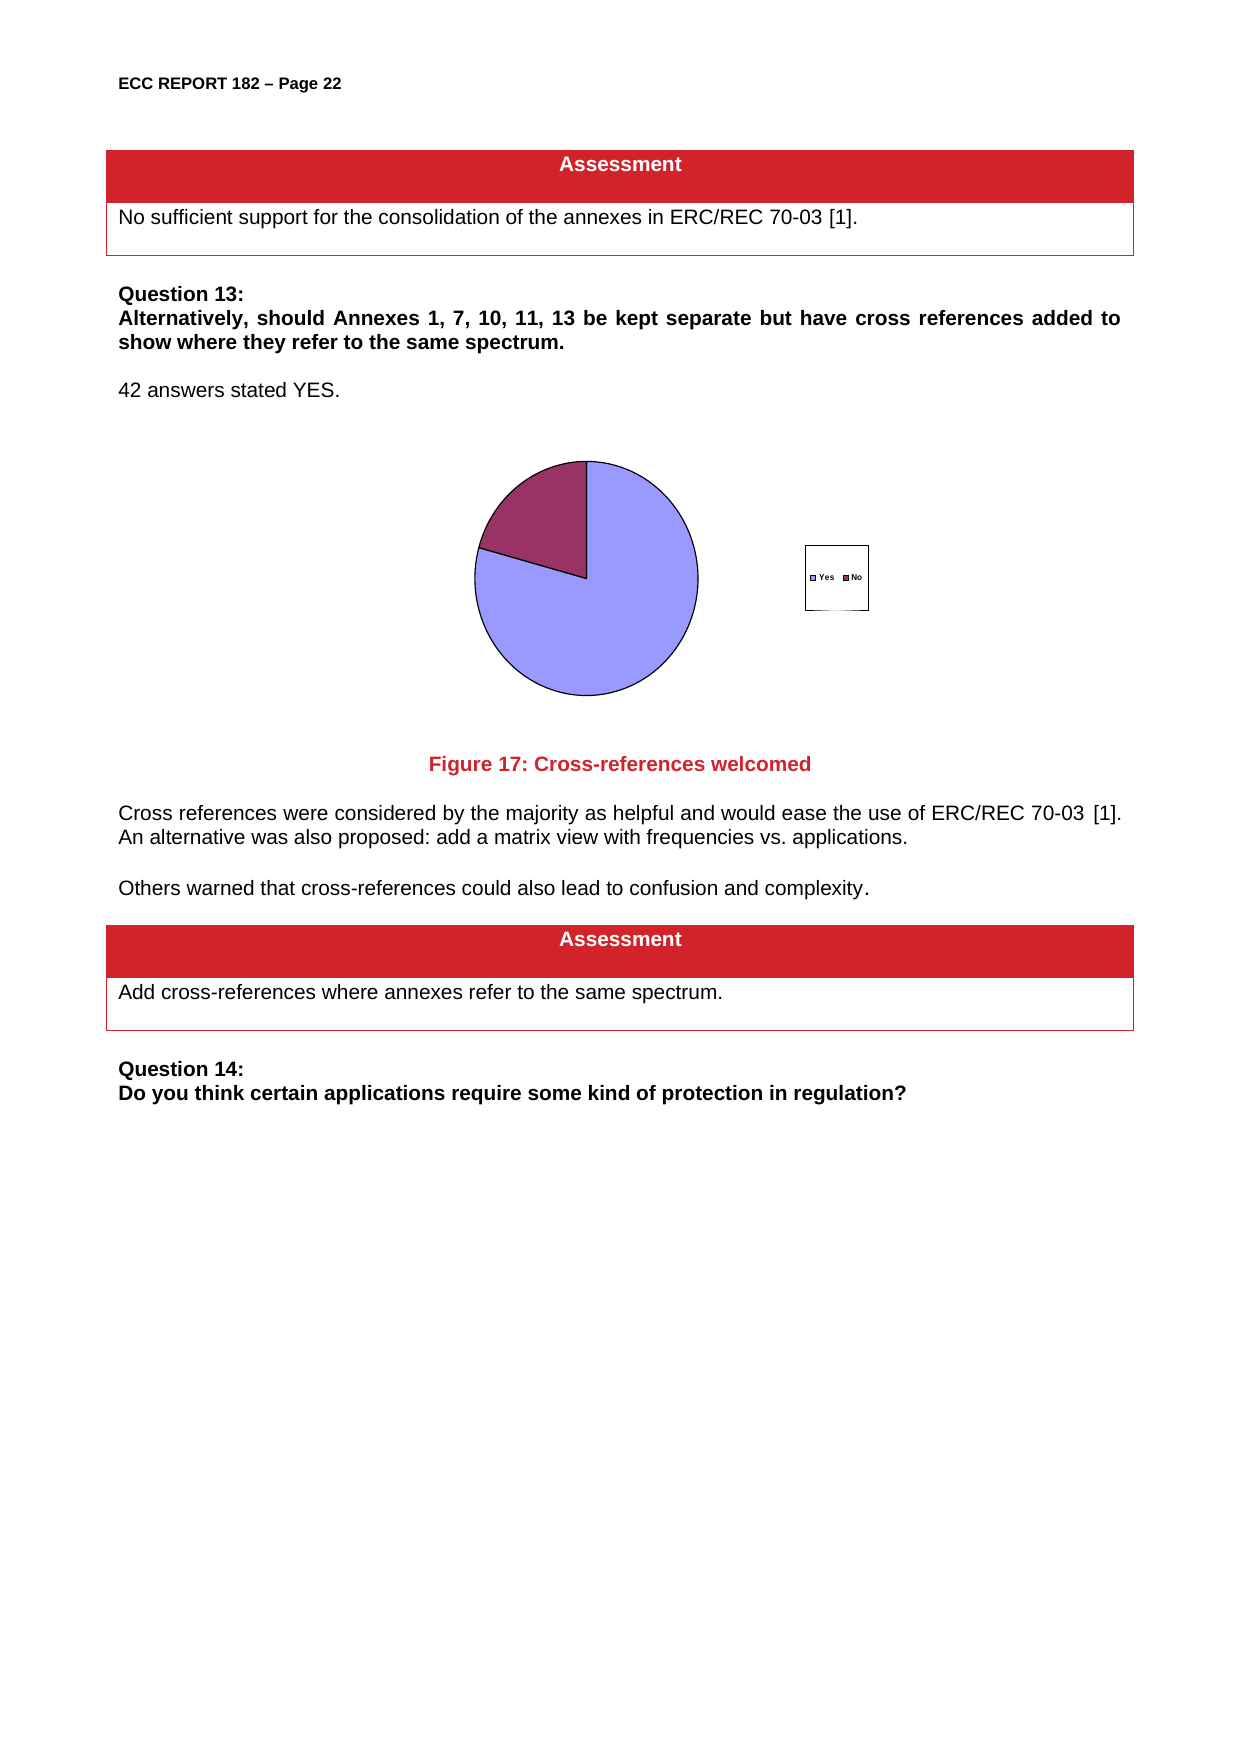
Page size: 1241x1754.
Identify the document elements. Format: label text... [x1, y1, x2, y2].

text Question 13: [118, 282, 1122, 306]
table_header Assessment [107, 926, 1133, 977]
text Cross references were considered by the majority as helpful and would ease the use of ERC/REC 70-03 [1]. An alternative was also proposed: add a matrix view with frequencies vs. applications. [118, 801, 1122, 849]
table_cell No sufficient support for the consolidation of the annexes in ERC/REC 70-03 [1]. [107, 203, 1133, 254]
text Others warned that cross-references could also lead to confusion and complexity. [118, 874, 1122, 900]
table_cell Add cross-references where annexes refer to the same spectrum. [107, 978, 1133, 1029]
text Figure 17: Cross-references welcomed [118, 752, 1122, 776]
text Alternatively, should Annexes 1, 7, 10, 11, 13 be kept separate but have cross references added to show where they refer to the same spectrum. [118, 306, 1122, 354]
text 42 answers stated YES. [118, 378, 1122, 402]
table_header Assessment [107, 151, 1133, 202]
text Question 14: [118, 1057, 1122, 1081]
text Do you think certain applications require some kind of protection in regulation? [118, 1081, 1122, 1105]
